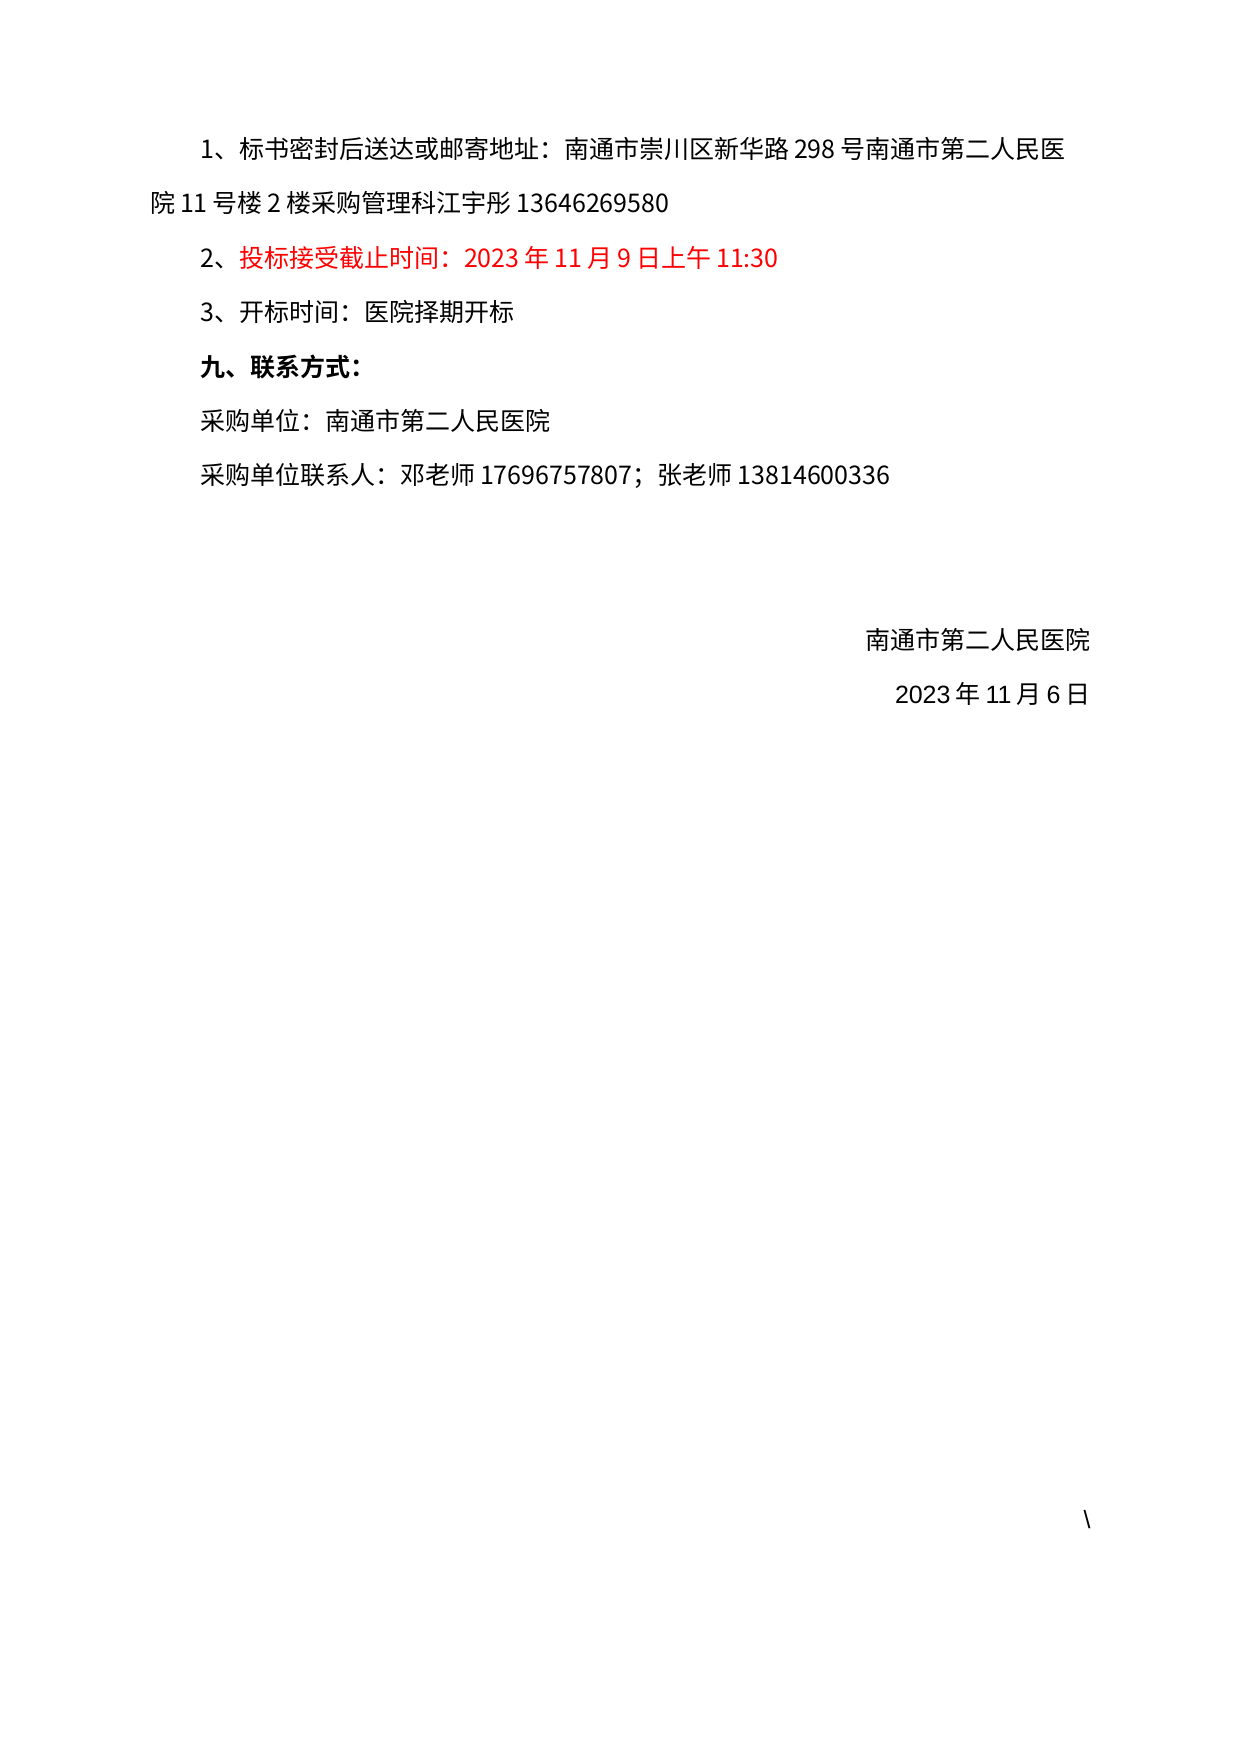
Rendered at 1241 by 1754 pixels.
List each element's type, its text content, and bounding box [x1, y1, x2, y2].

text 1、标书密封后送达或邮寄地址：南通市崇川区新华路298号南通市第二人民医院11号楼2楼采购管理科江宇彤13646269580 [150, 129, 1090, 220]
text 采购单位：南通市第二人民医院 [150, 401, 1090, 438]
text 2023年11月6日 [150, 675, 1090, 711]
text 3、开标时间：医院择期开标 [150, 293, 1090, 329]
text 2、投标接受截止时间：2023年11月9日上午11:30 [150, 238, 1090, 274]
text 九、联系方式： [150, 347, 1090, 383]
text 采购单位联系人：邓老师17696757807；张老师13814600336 [150, 456, 1090, 492]
text 南通市第二人民医院 [150, 621, 1090, 657]
text \ [150, 1506, 1090, 1534]
